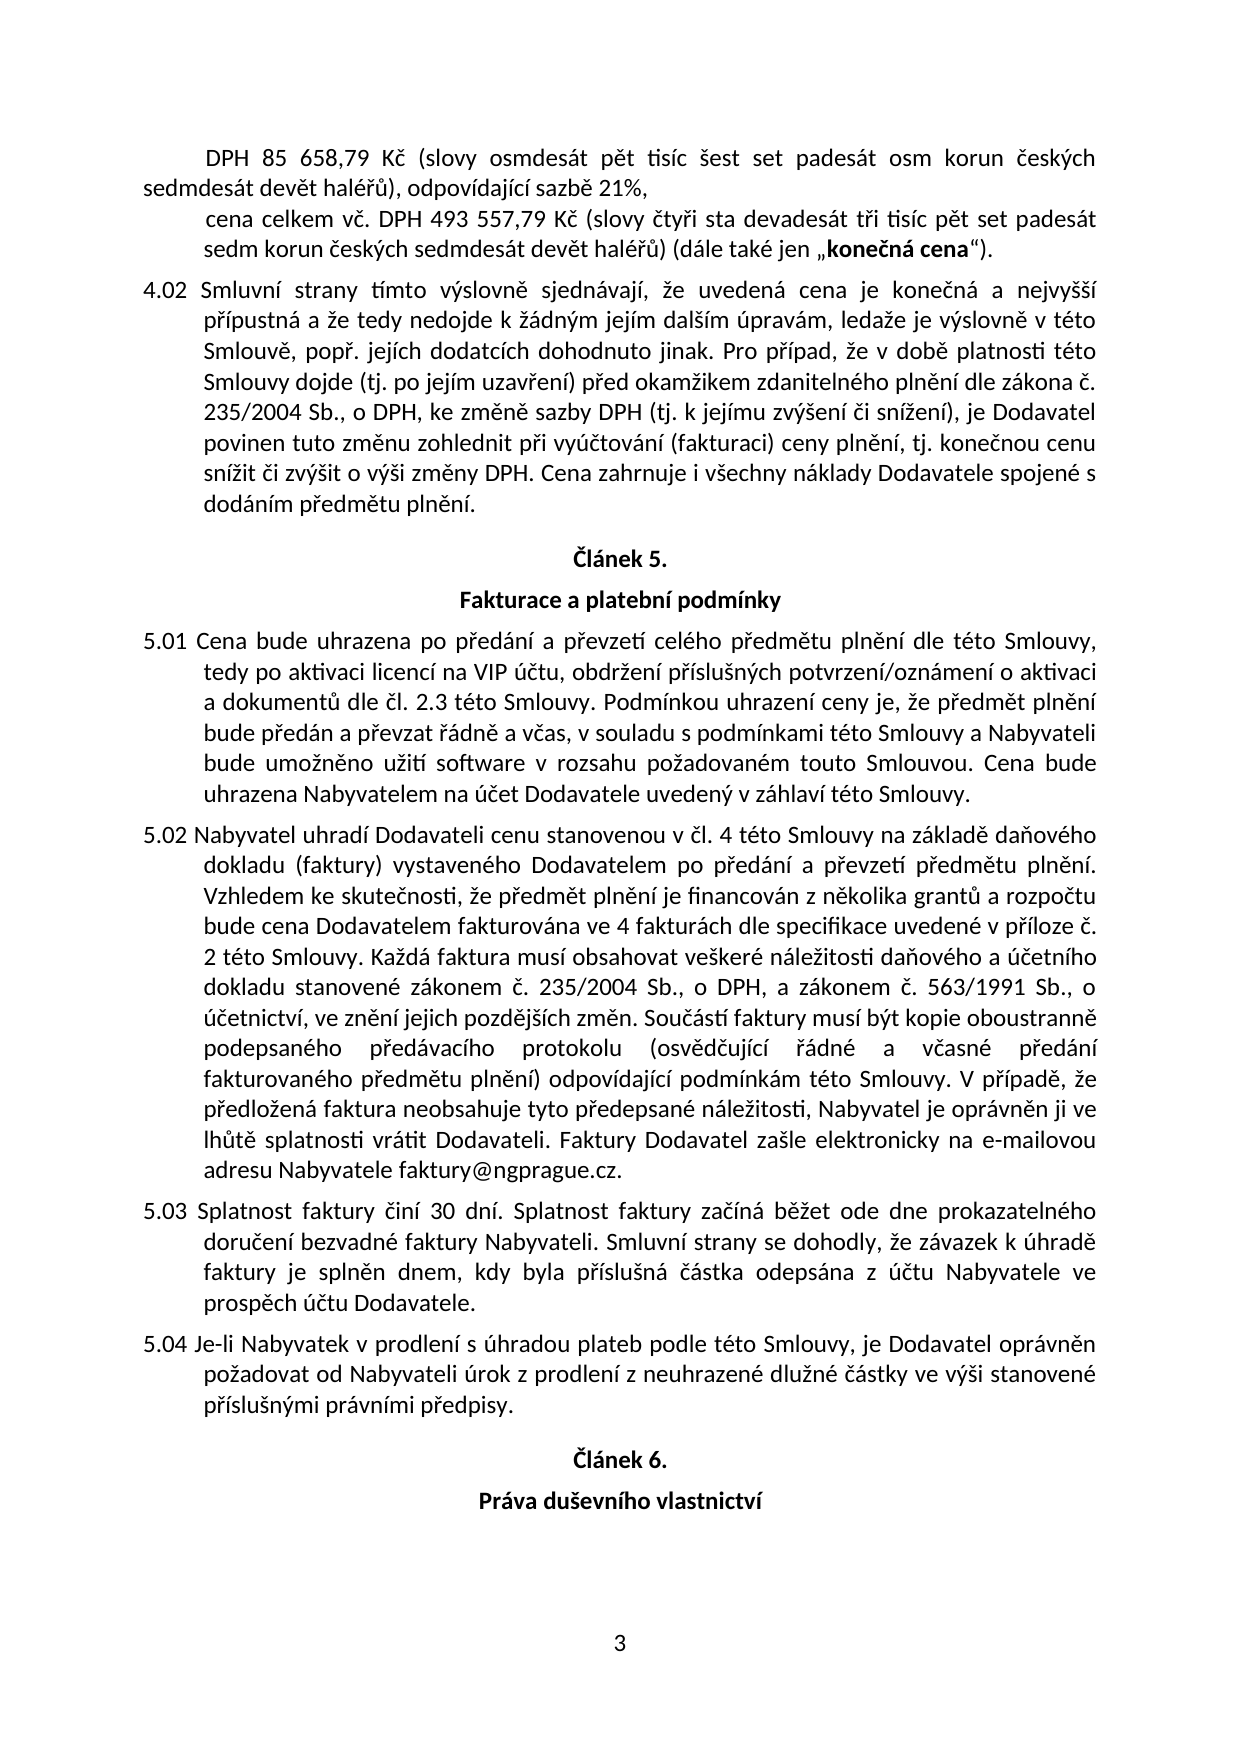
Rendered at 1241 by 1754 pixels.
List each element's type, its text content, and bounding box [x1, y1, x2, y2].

text 5.04 Je-li Nabyvatek v prodlení s úhradou plateb podle této Smlouvy, je Dodavatel oprávněn požadovat od Nabyvateli úrok z prodlení z neuhrazené dlužné částky ve výši stanovené příslušnými právními předpisy. [143, 1328, 1098, 1419]
text cena celkem vč. DPH 493 557,79 Kč (slovy čtyři sta devadesát tři tisíc pět set padesát sedm korun českých sedmdesát devět haléřů) (dále také jen „konečná cena“). [203, 203, 1098, 264]
text Článek 6. [143, 1444, 1098, 1475]
text 5.03 Splatnost faktury činí 30 dní. Splatnost faktury začíná běžet ode dne prokazatelného doručení bezvadné faktury Nabyvateli. Smluvní strany se dohodly, že závazek k úhradě faktury je splněn dnem, kdy byla příslušná částka odepsána z účtu Nabyvatele ve prospěch účtu Dodavatele. [143, 1195, 1098, 1317]
text 5.01 Cena bude uhrazena po předání a převzetí celého předmětu plnění dle této Smlouvy, tedy po aktivaci licencí na VIP účtu, obdržení příslušných potvrzení/oznámení o aktivaci a dokumentů dle čl. 2.3 této Smlouvy. Podmínkou uhrazení ceny je, že předmět plnění bude předán a převzat řádně a včas, v souladu s podmínkami této Smlouvy a Nabyvateli bude umožněno užití software v rozsahu požadovaném touto Smlouvou. Cena bude uhrazena Nabyvatelem na účet Dodavatele uvedený v záhlaví této Smlouvy. [143, 625, 1098, 808]
text DPH 85 658,79 Kč (slovy osmdesát pět tisíc šest set padesát osm korun českých sedmdesát devět haléřů), odpovídající sazbě 21%, [143, 142, 1098, 203]
text Práva duševního vlastnictví [143, 1485, 1098, 1516]
text Článek 5. [143, 543, 1098, 574]
text Fakturace a platební podmínky [143, 584, 1098, 615]
text 4.02 Smluvní strany tímto výslovně sjednávají, že uvedená cena je konečná a nejvyšší přípustná a že tedy nedojde k žádným jejím dalším úpravám, ledaže je výslovně v této Smlouvě, popř. jejích dodatcích dohodnuto jinak. Pro případ, že v době platnosti této Smlouvy dojde (tj. po jejím uzavření) před okamžikem zdanitelného plnění dle zákona č. 235/2004 Sb., o DPH, ke změně sazby DPH (tj. k jejímu zvýšení či snížení), je Dodavatel povinen tuto změnu zohlednit při vyúčtování (fakturaci) ceny plnění, tj. konečnou cenu snížit či zvýšit o výši změny DPH. Cena zahrnuje i všechny náklady Dodavatele spojené s dodáním předmětu plnění. [143, 274, 1098, 518]
text 5.02 Nabyvatel uhradí Dodavateli cenu stanovenou v čl. 4 této Smlouvy na základě daňového dokladu (faktury) vystaveného Dodavatelem po předání a převzetí předmětu plnění. Vzhledem ke skutečnosti, že předmět plnění je financován z několika grantů a rozpočtu bude cena Dodavatelem fakturována ve 4 fakturách dle specifikace uvedené v příloze č. 2 této Smlouvy. Každá faktura musí obsahovat veškeré náležitosti daňového a účetního dokladu stanovené zákonem č. 235/2004 Sb., o DPH, a zákonem č. 563/1991 Sb., o účetnictví, ve znění jejich pozdějších změn. Součástí faktury musí být kopie oboustranně podepsaného předávacího protokolu (osvědčující řádné a včasné předání fakturovaného předmětu plnění) odpovídající podmínkám této Smlouvy. V případě, že předložená faktura neobsahuje tyto předepsané náležitosti, Nabyvatel je oprávněn ji ve lhůtě splatnosti vrátit Dodavateli. Faktury Dodavatel zašle elektronicky na e-mailovou adresu Nabyvatele faktury@ngprague.cz. [143, 819, 1098, 1185]
